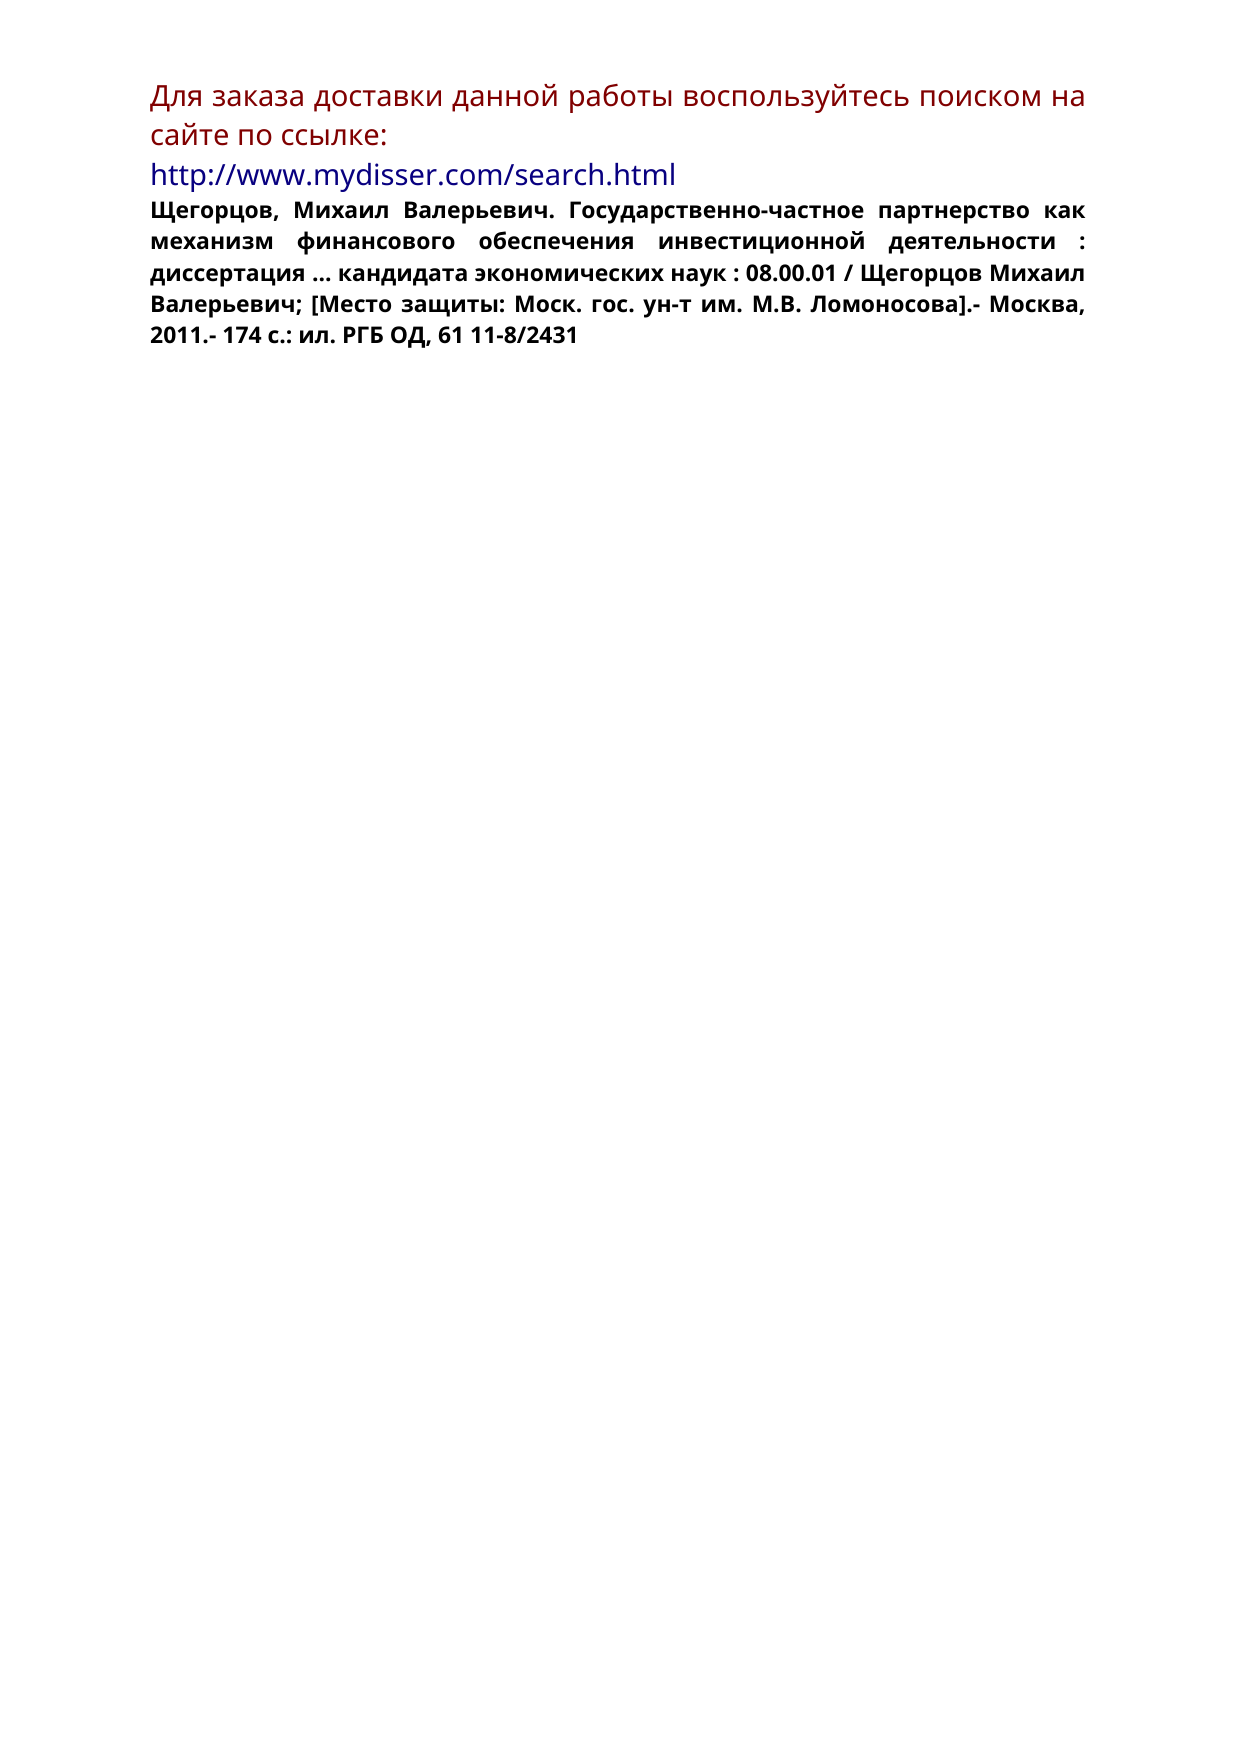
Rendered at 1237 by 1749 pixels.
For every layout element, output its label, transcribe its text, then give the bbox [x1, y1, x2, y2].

text Щегорцов, Михаил Валерьевич. Государственно-частное партнерство как механизм финансового обеспечения инвестиционной деятельности : диссертация ... кандидата экономических наук : 08.00.01 / Щегорцов Михаил Валерьевич; [Место защиты: Моск. гос. ун-т им. М.В. Ломоносова].- Москва, 2011.- 174 с.: ил. РГБ ОД, 61 11-8/2431 [150, 194, 1086, 350]
